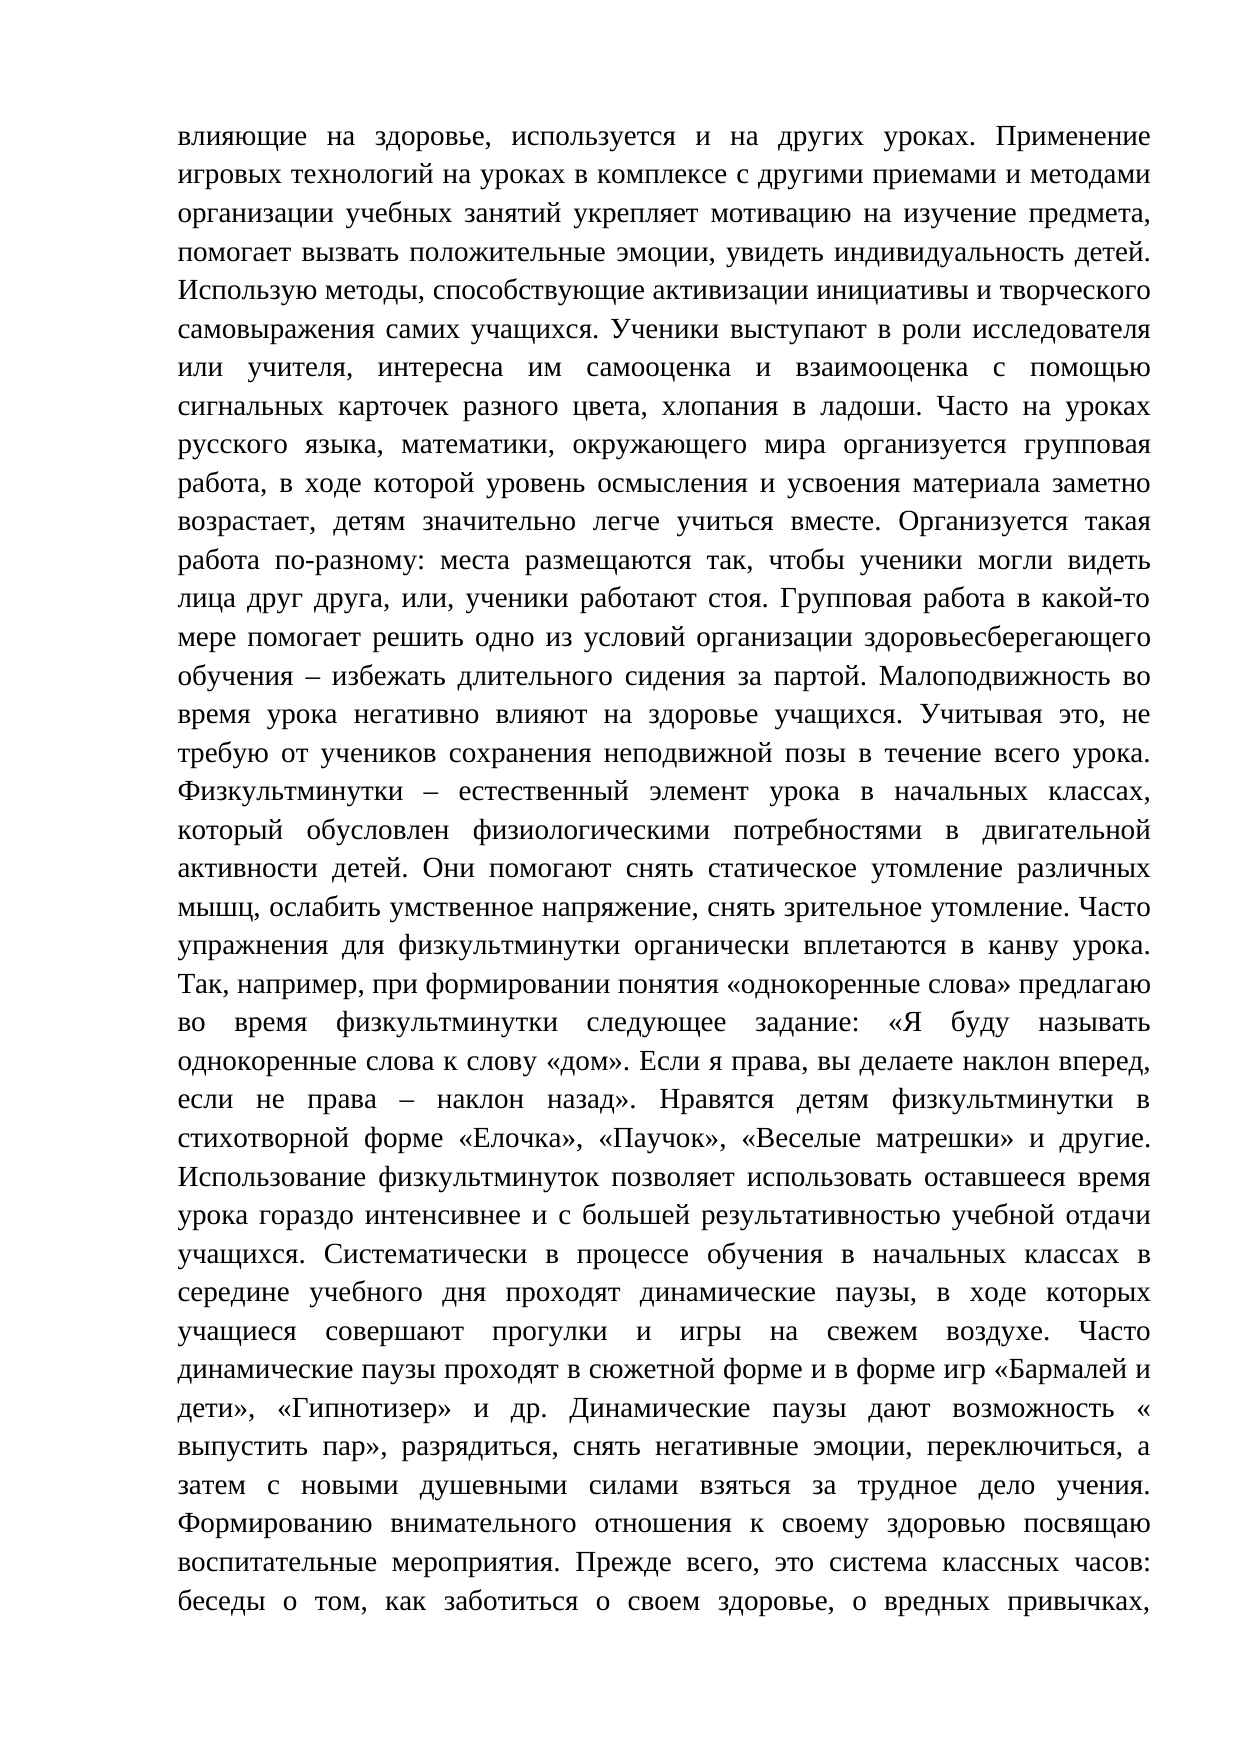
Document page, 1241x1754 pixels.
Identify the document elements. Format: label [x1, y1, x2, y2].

text [177, 118, 1152, 1616]
